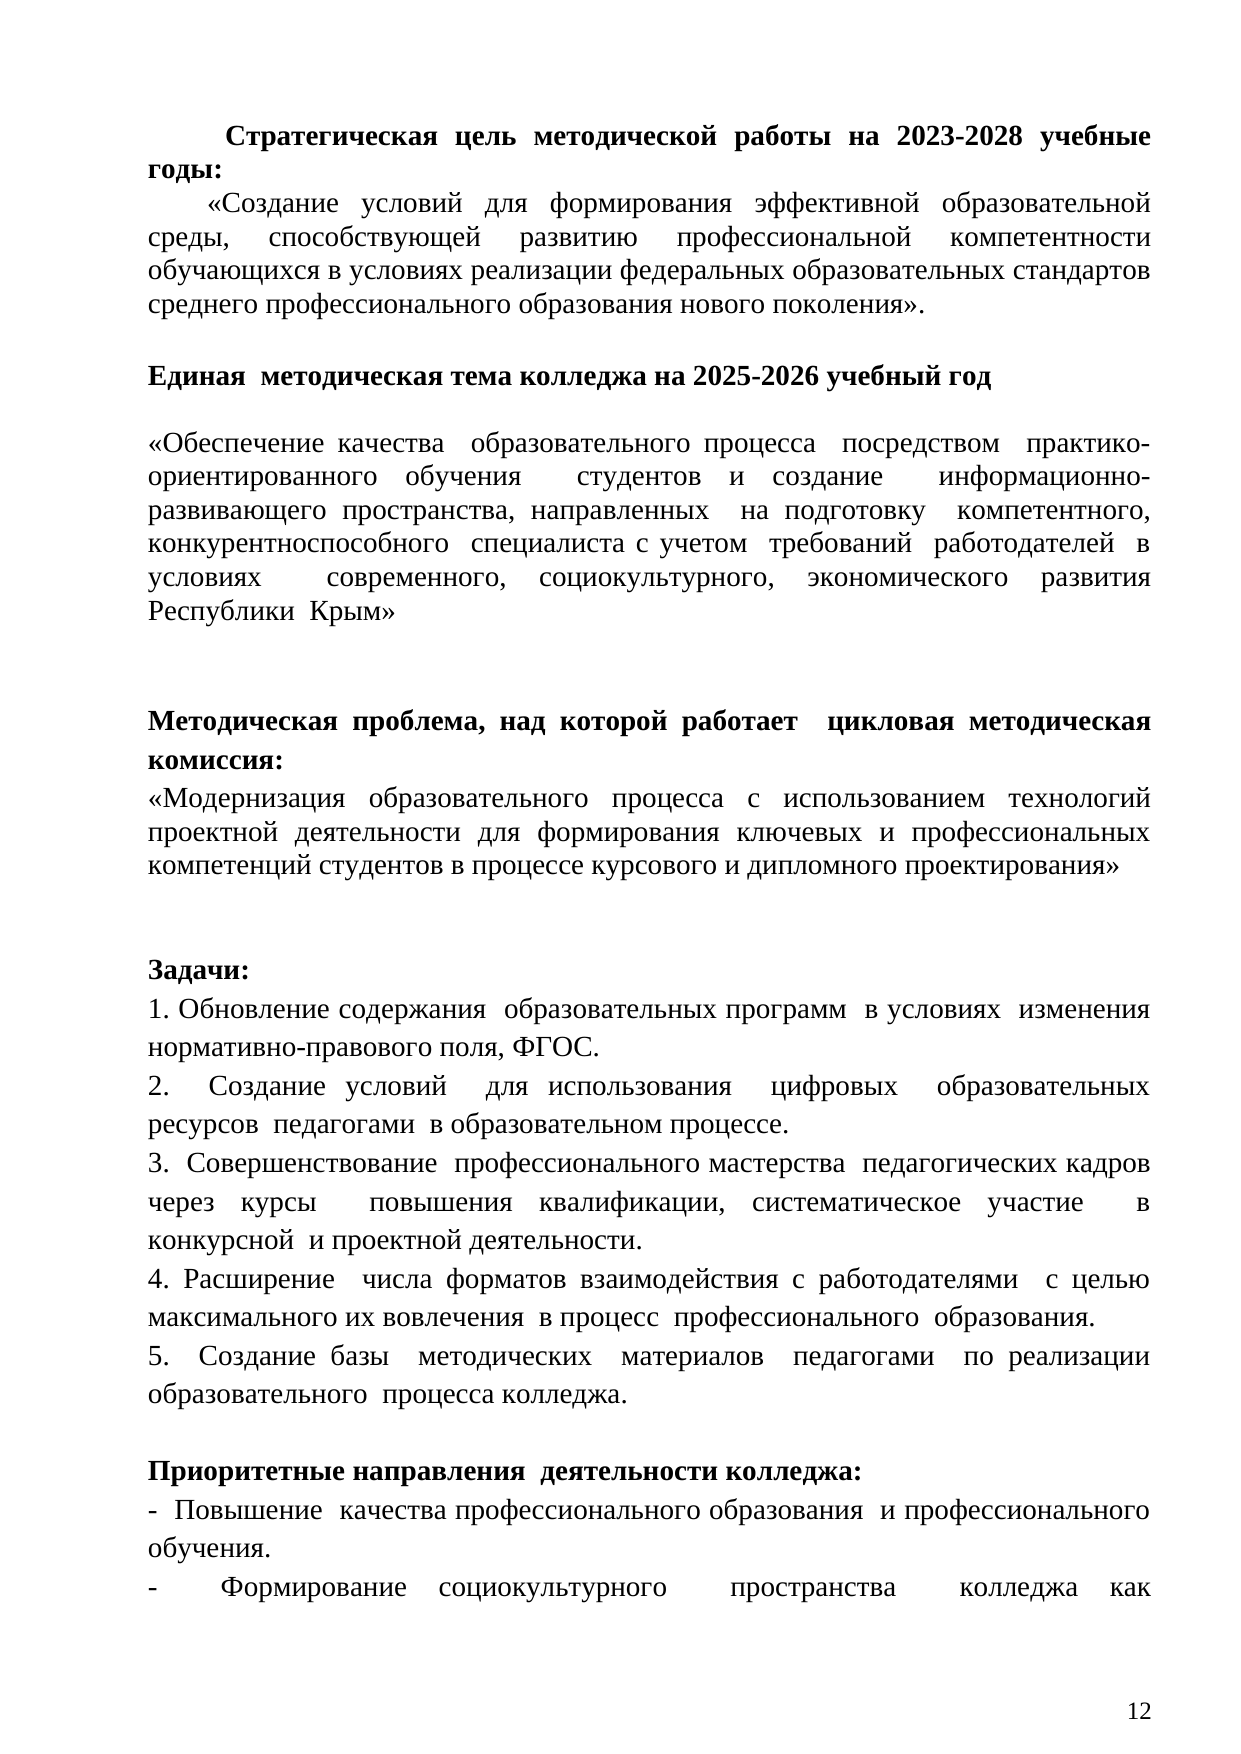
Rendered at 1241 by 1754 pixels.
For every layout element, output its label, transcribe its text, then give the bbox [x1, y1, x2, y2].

text 3. Совершенствование профессионального мастерства педагогических кадров через курсы повышения квалификации, систематическое участие в конкурсной и проектной деятельности. [148, 1145, 1152, 1256]
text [148, 1569, 1152, 1603]
text «Модернизация образовательного процесса с использованием технологий проектной деятельности для формирования ключевых и профессиональных компетенций студентов в процессе курсового и дипломного проектирования» [148, 780, 1152, 881]
text 2. Создание условий для использования цифровых образовательных ресурсов педагогами в образовательном процессе. [148, 1068, 1152, 1140]
text Единая методическая тема колледжа на 2025-2026 учебный год [148, 358, 1152, 391]
text 4. Расширение числа форматов взаимодействия с работодателями с целью максимального их вовлечения в процесс профессионального образования. [148, 1261, 1152, 1333]
text «Создание условий для формирования эффективной образовательной среды, способствующей развитию профессиональной компетентности обучающихся в условиях реализации федеральных образовательных стандартов среднего профессионального образования нового поколения». [148, 185, 1152, 319]
text Стратегическая цель методической работы на 2023-2028 учебные годы: [148, 118, 1152, 185]
text 1. Обновление содержания образовательных программ в условиях изменения нормативно-правового поля, ФГОС. [148, 991, 1152, 1063]
text Задачи: [148, 952, 1152, 986]
text - Повышение качества профессионального образования и профессионального обучения. [148, 1492, 1152, 1564]
text «Обеспечение качества образовательного процесса посредством практико-ориентированного обучения студентов и создание информационно-развивающего пространства, направленных на подготовку компетентного, конкурентноспособного специалиста с учетом требований работодателей в условиях современного, социокультурного, экономического развития Республики Крым» [148, 425, 1152, 626]
text 5. Создание базы методических материалов педагогами по реализации образовательного процесса колледжа. [148, 1338, 1152, 1410]
text Приоритетные направления деятельности колледжа: [148, 1453, 1152, 1487]
text Методическая проблема, над которой работает цикловая методическая комиссия: [148, 703, 1152, 775]
